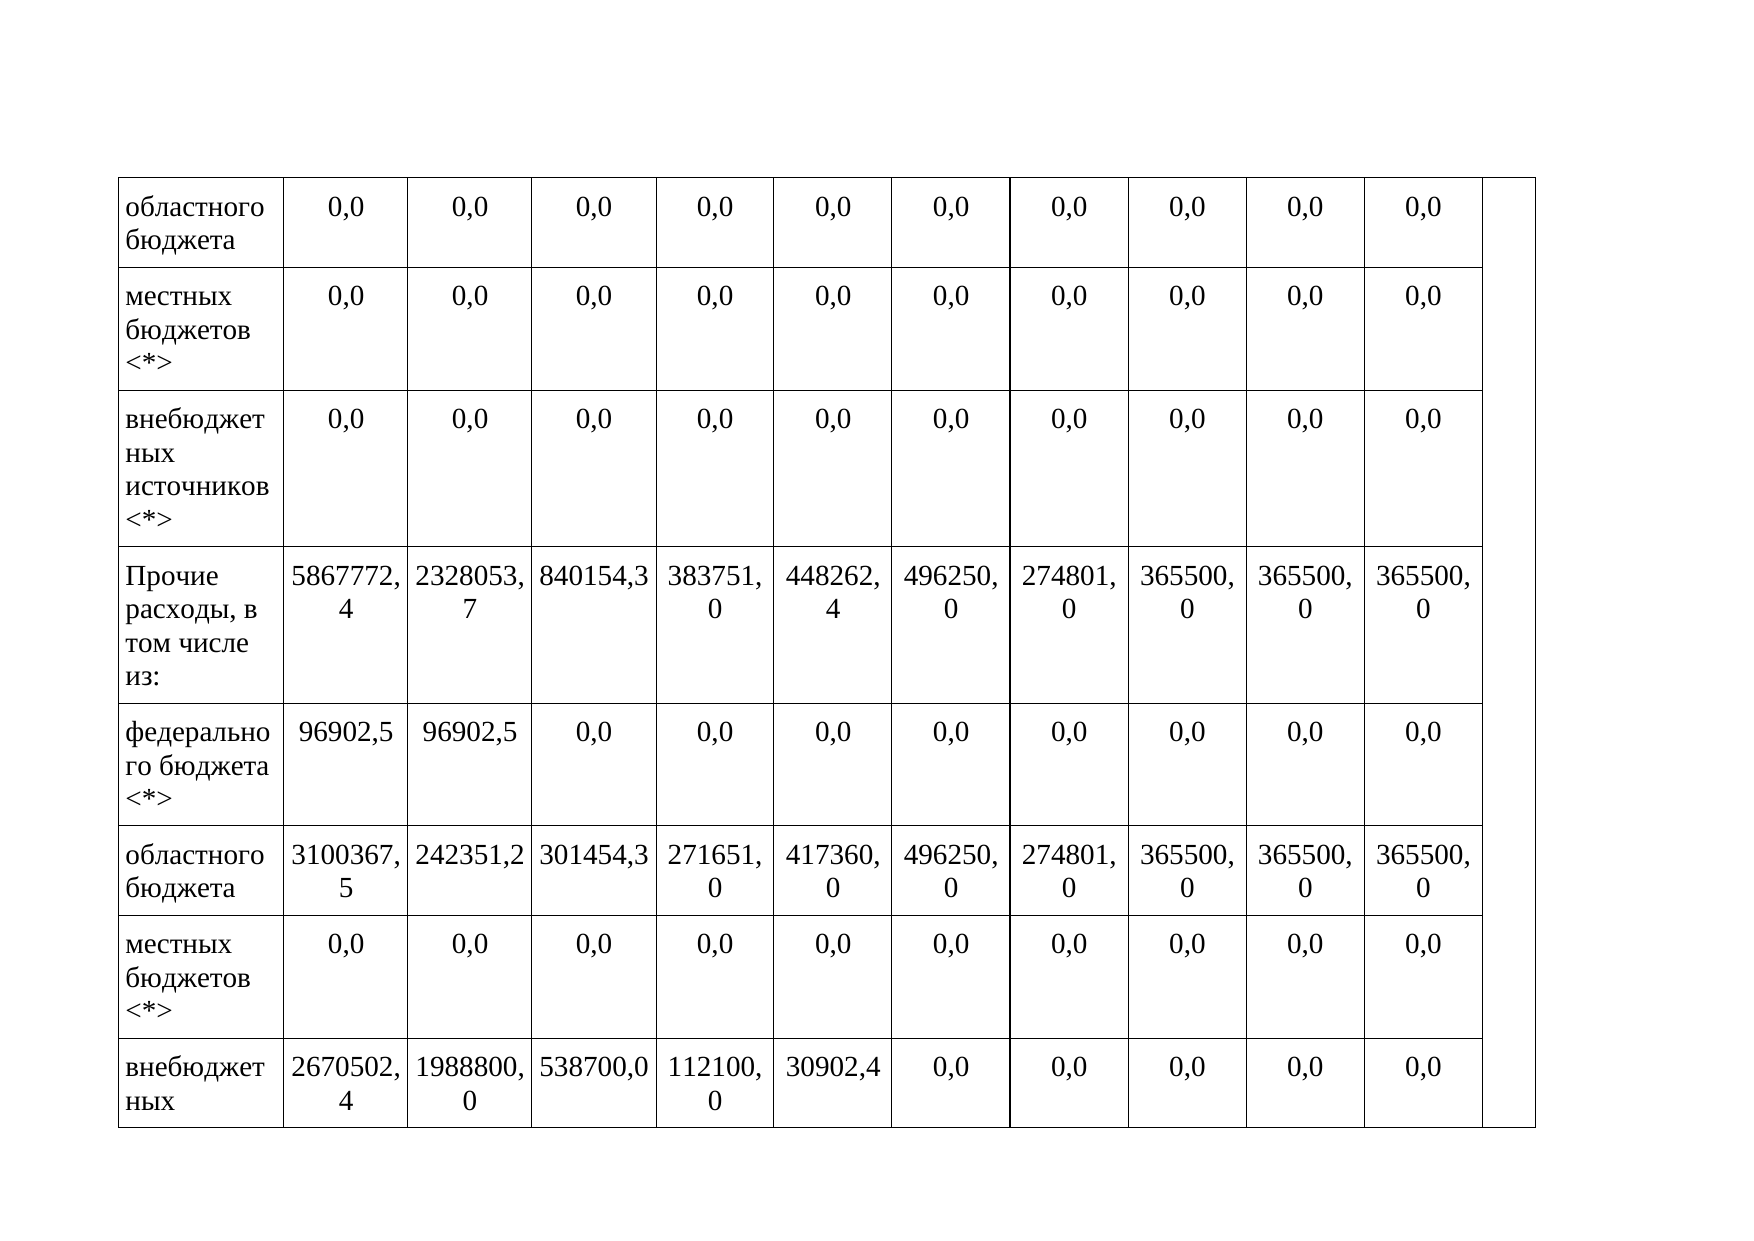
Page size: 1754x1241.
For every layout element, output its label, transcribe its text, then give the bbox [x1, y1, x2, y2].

table_cell 0,0 [892, 268, 1009, 389]
table_cell 448262,4 [774, 547, 891, 702]
table_cell 0,0 [774, 916, 891, 1038]
table_cell 301454,3 [532, 826, 656, 915]
table_cell 0,0 [532, 391, 656, 546]
table_cell 840154,3 [532, 547, 656, 702]
table_cell 1988800,0 [408, 1039, 531, 1127]
table_cell 0,0 [1129, 916, 1246, 1038]
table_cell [119, 1039, 283, 1127]
table_cell 0,0 [532, 178, 656, 267]
table_cell 0,0 [1129, 1039, 1246, 1127]
table_cell 0,0 [1365, 268, 1482, 389]
table_cell 0,0 [284, 916, 407, 1038]
table_cell 0,0 [1129, 178, 1246, 267]
table_cell 0,0 [1011, 391, 1128, 546]
table_cell 0,0 [1011, 1039, 1128, 1127]
table_cell 0,0 [1129, 391, 1246, 546]
table_cell 0,0 [1247, 178, 1364, 267]
table_cell 365500,0 [1129, 547, 1246, 702]
table_cell 0,0 [1129, 268, 1246, 389]
table_cell 0,0 [657, 391, 773, 546]
table_cell 365500,0 [1129, 826, 1246, 915]
table_cell внебюджетных источников <*> [119, 391, 283, 546]
table_cell 0,0 [892, 704, 1009, 825]
table_cell областного бюджета [119, 178, 283, 267]
table_cell 0,0 [774, 704, 891, 825]
table_cell 96902,5 [284, 704, 407, 825]
table_cell 0,0 [284, 178, 407, 267]
table_cell [1483, 178, 1535, 1127]
table_cell 0,0 [1365, 1039, 1482, 1127]
table_cell 365500,0 [1247, 547, 1364, 702]
table_cell 274801,0 [1011, 826, 1128, 915]
table_cell 0,0 [408, 268, 531, 389]
table_cell 0,0 [1247, 916, 1364, 1038]
table_cell 0,0 [1011, 178, 1128, 267]
table_cell областного бюджета [119, 826, 283, 915]
table_cell 0,0 [657, 916, 773, 1038]
table_cell 0,0 [408, 178, 531, 267]
table_cell 0,0 [892, 1039, 1009, 1127]
table_cell 0,0 [532, 704, 656, 825]
table_cell Прочие расходы, в том числе из: [119, 547, 283, 702]
table_cell 0,0 [892, 178, 1009, 267]
table_cell 0,0 [1011, 916, 1128, 1038]
table_cell 0,0 [774, 391, 891, 546]
table_cell местных бюджетов <*> [119, 916, 283, 1038]
table_cell 0,0 [892, 916, 1009, 1038]
table_cell 365500,0 [1247, 826, 1364, 915]
table_cell 0,0 [284, 391, 407, 546]
table_cell 0,0 [1247, 391, 1364, 546]
table_cell 0,0 [532, 916, 656, 1038]
table_cell 0,0 [408, 916, 531, 1038]
table_cell 0,0 [408, 391, 531, 546]
table_cell 30902,4 [774, 1039, 891, 1127]
table_cell 365500,0 [1365, 547, 1482, 702]
table_cell 496250,0 [892, 547, 1009, 702]
table_cell 0,0 [1129, 704, 1246, 825]
table_cell 417360,0 [774, 826, 891, 915]
table_cell 0,0 [774, 178, 891, 267]
table_cell 0,0 [657, 268, 773, 389]
table_cell 0,0 [1365, 391, 1482, 546]
table_cell 365500,0 [1365, 826, 1482, 915]
table_cell 271651,0 [657, 826, 773, 915]
table_cell 2328053,7 [408, 547, 531, 702]
table_cell 0,0 [657, 178, 773, 267]
table_cell 3100367,5 [284, 826, 407, 915]
table_cell 96902,5 [408, 704, 531, 825]
table_cell 0,0 [892, 391, 1009, 546]
table_cell 0,0 [1011, 704, 1128, 825]
table_cell 242351,2 [408, 826, 531, 915]
table_cell 2670502,4 [284, 1039, 407, 1127]
table_cell 0,0 [532, 268, 656, 389]
table_cell 274801,0 [1011, 547, 1128, 702]
table_cell 0,0 [1247, 268, 1364, 389]
table_cell 0,0 [1247, 704, 1364, 825]
table_cell 538700,0 [532, 1039, 656, 1127]
table_cell 5867772,4 [284, 547, 407, 702]
table_cell федерального бюджета <*> [119, 704, 283, 825]
table_cell 383751,0 [657, 547, 773, 702]
table_cell 0,0 [1011, 268, 1128, 389]
table_cell 0,0 [1365, 916, 1482, 1038]
table_cell 0,0 [1247, 1039, 1364, 1127]
table_cell 112100,0 [657, 1039, 773, 1127]
table_cell 496250,0 [892, 826, 1009, 915]
table_cell 0,0 [774, 268, 891, 389]
table_cell 0,0 [1365, 178, 1482, 267]
table_cell 0,0 [1365, 704, 1482, 825]
table_cell местных бюджетов <*> [119, 268, 283, 389]
table_cell 0,0 [657, 704, 773, 825]
table_cell 0,0 [284, 268, 407, 389]
